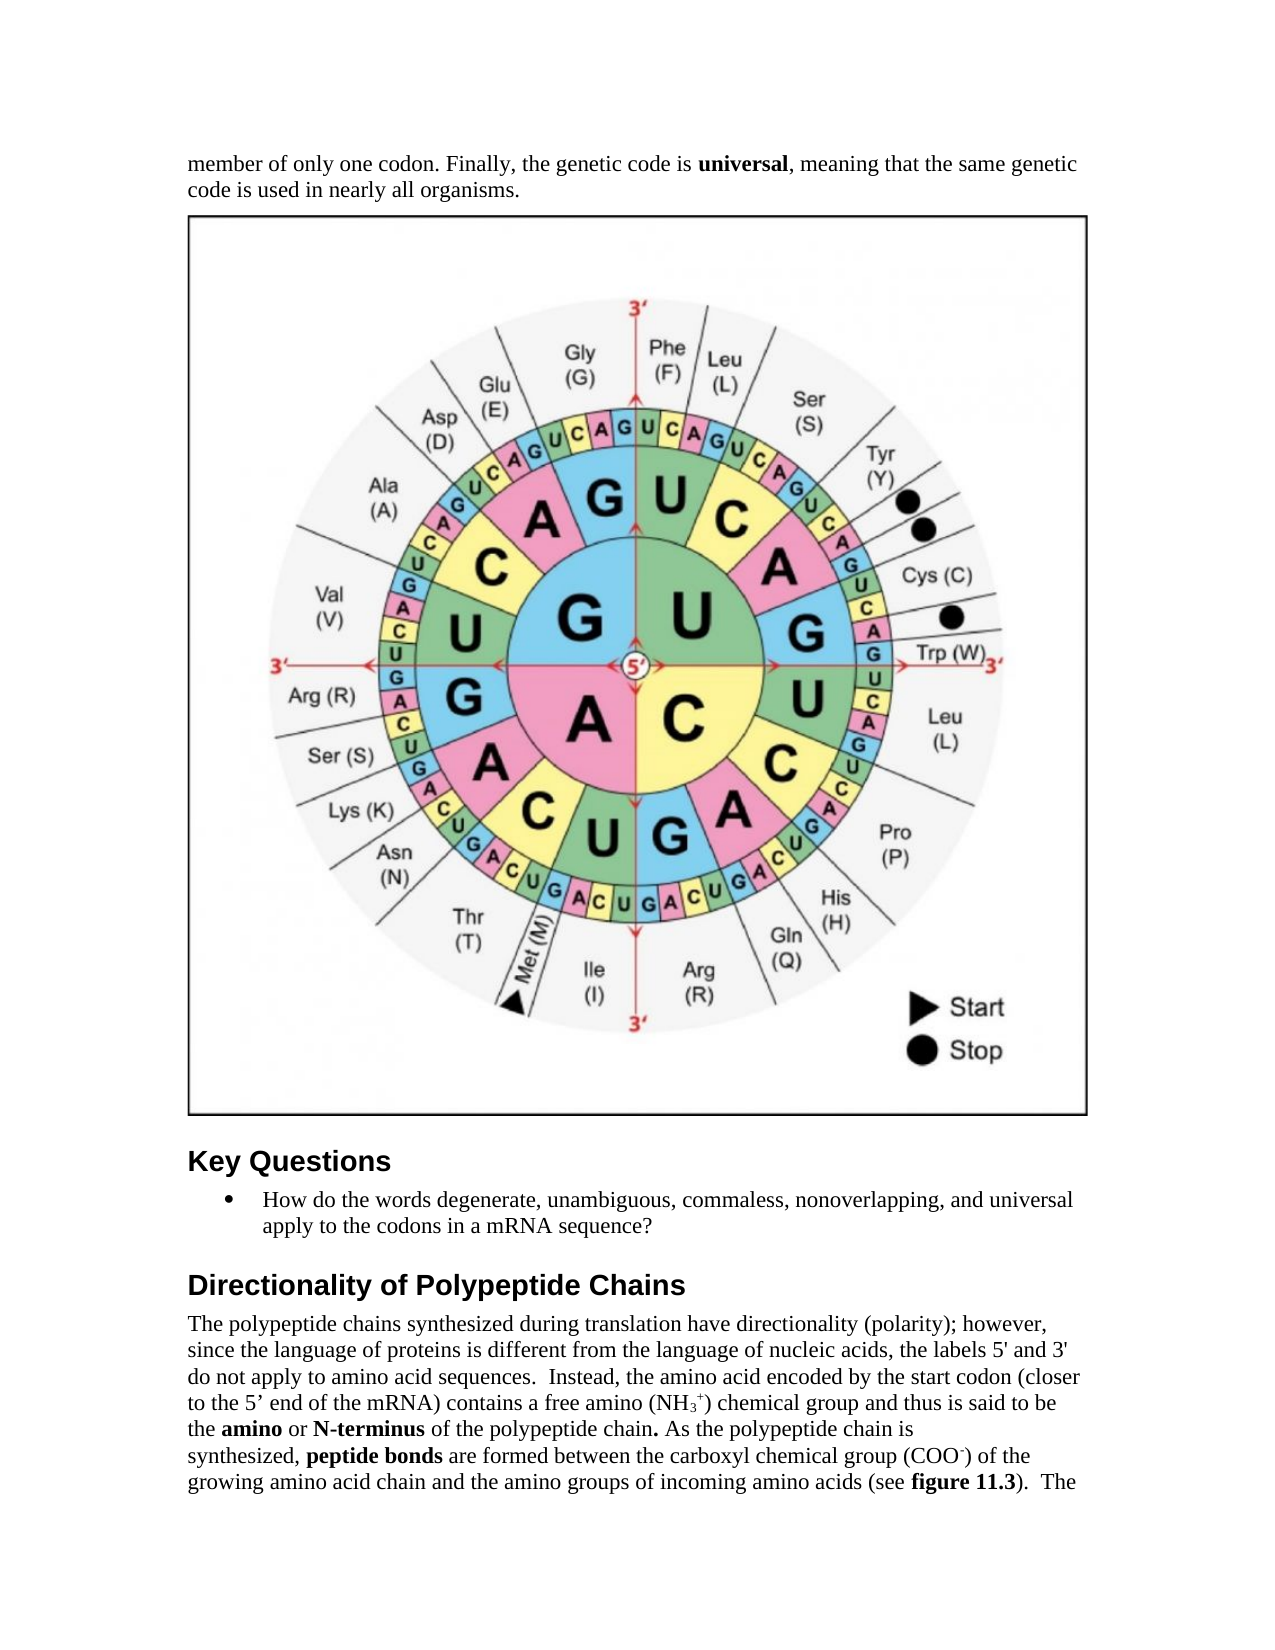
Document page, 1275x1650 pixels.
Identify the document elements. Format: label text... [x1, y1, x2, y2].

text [187, 1310, 1087, 1494]
subtitle Directionality of Polypeptide Chains [187, 1268, 1087, 1302]
picture [187, 215, 1088, 1116]
list How do the words degenerate, unambiguous, commaless, nonoverlapping, and universal apply to the codons in a mRNA sequence? [225, 1186, 1087, 1239]
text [187, 150, 1087, 203]
subtitle Key Questions [187, 1144, 1087, 1178]
